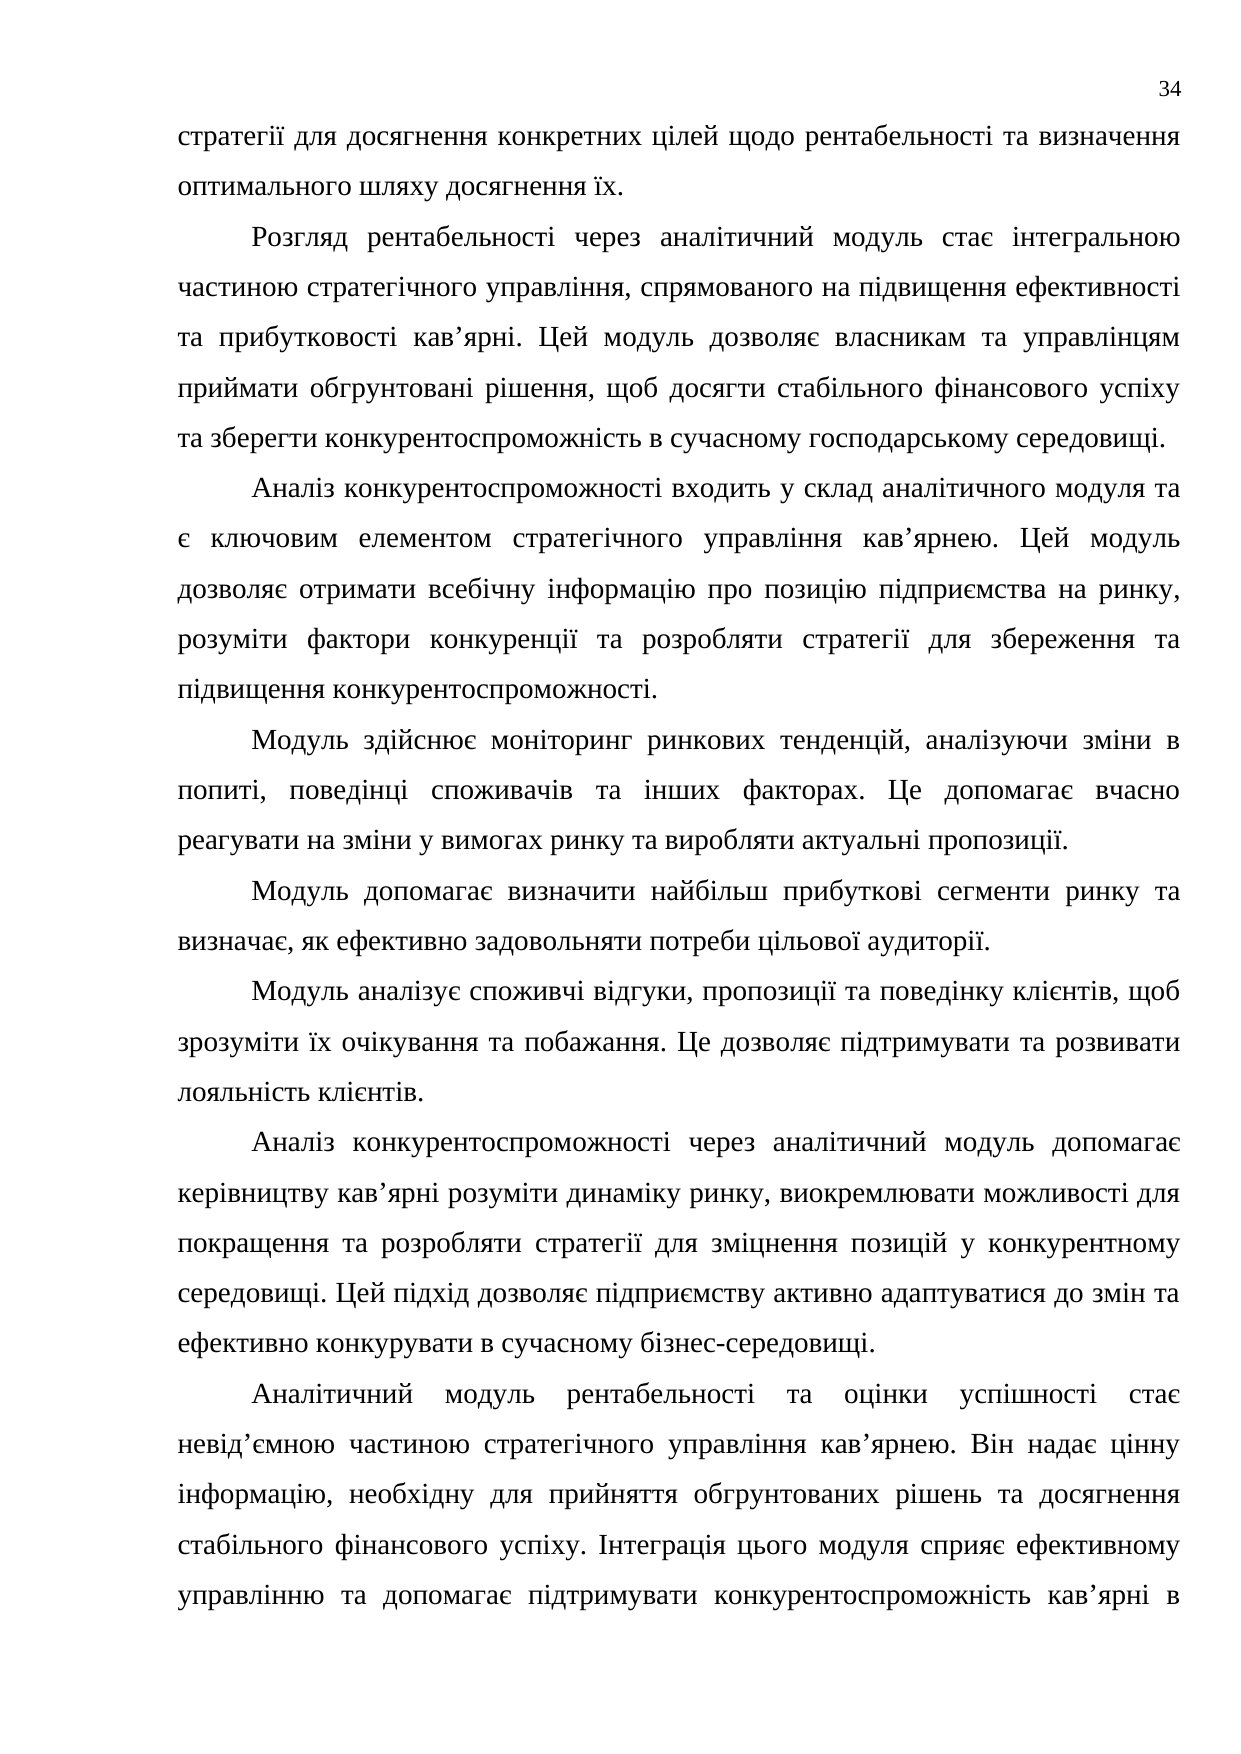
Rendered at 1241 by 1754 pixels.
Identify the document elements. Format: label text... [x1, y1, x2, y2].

text Модуль здійснює моніторинг ринкових тенденцій, аналізуючи зміни в попиті, поведінці споживачів та інших факторах. Це допомагає вчасно реагувати на зміни у вимогах ринку та виробляти актуальні пропозиції. [177, 722, 1181, 856]
text Розгляд рентабельності через аналітичний модуль стає інтегральною частиною стратегічного управління, спрямованого на підвищення ефективності та прибутковості кав’ярні. Цей модуль дозволяє власникам та управлінцям приймати обгрунтовані рішення, щоб досягти стабільного фінансового успіху та зберегти конкурентоспроможність в сучасному господарському середовищі. [177, 219, 1181, 453]
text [177, 118, 1181, 202]
text Аналіз конкурентоспроможності входить у склад аналітичного модуля та є ключовим елементом стратегічного управління кав’ярнею. Цей модуль дозволяє отримати всебічну інформацію про позицію підприємства на ринку, розуміти фактори конкуренції та розробляти стратегії для збереження та підвищення конкурентоспроможності. [177, 470, 1181, 705]
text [177, 1376, 1181, 1611]
text Модуль допомагає визначити найбільш прибуткові сегменти ринку та визначає, як ефективно задовольняти потреби цільової аудиторії. [177, 873, 1181, 957]
text Аналіз конкурентоспроможності через аналітичний модуль допомагає керівництву кав’ярні розуміти динаміку ринку, виокремлювати можливості для покращення та розробляти стратегії для зміцнення позицій у конкурентному середовищі. Цей підхід дозволяє підприємству активно адаптуватися до змін та ефективно конкурувати в сучасному бізнес-середовищі. [177, 1124, 1181, 1359]
text Модуль аналізує споживчі відгуки, пропозиції та поведінку клієнтів, щоб зрозуміти їх очікування та побажання. Це дозволяє підтримувати та розвивати лояльність клієнтів. [177, 973, 1181, 1108]
